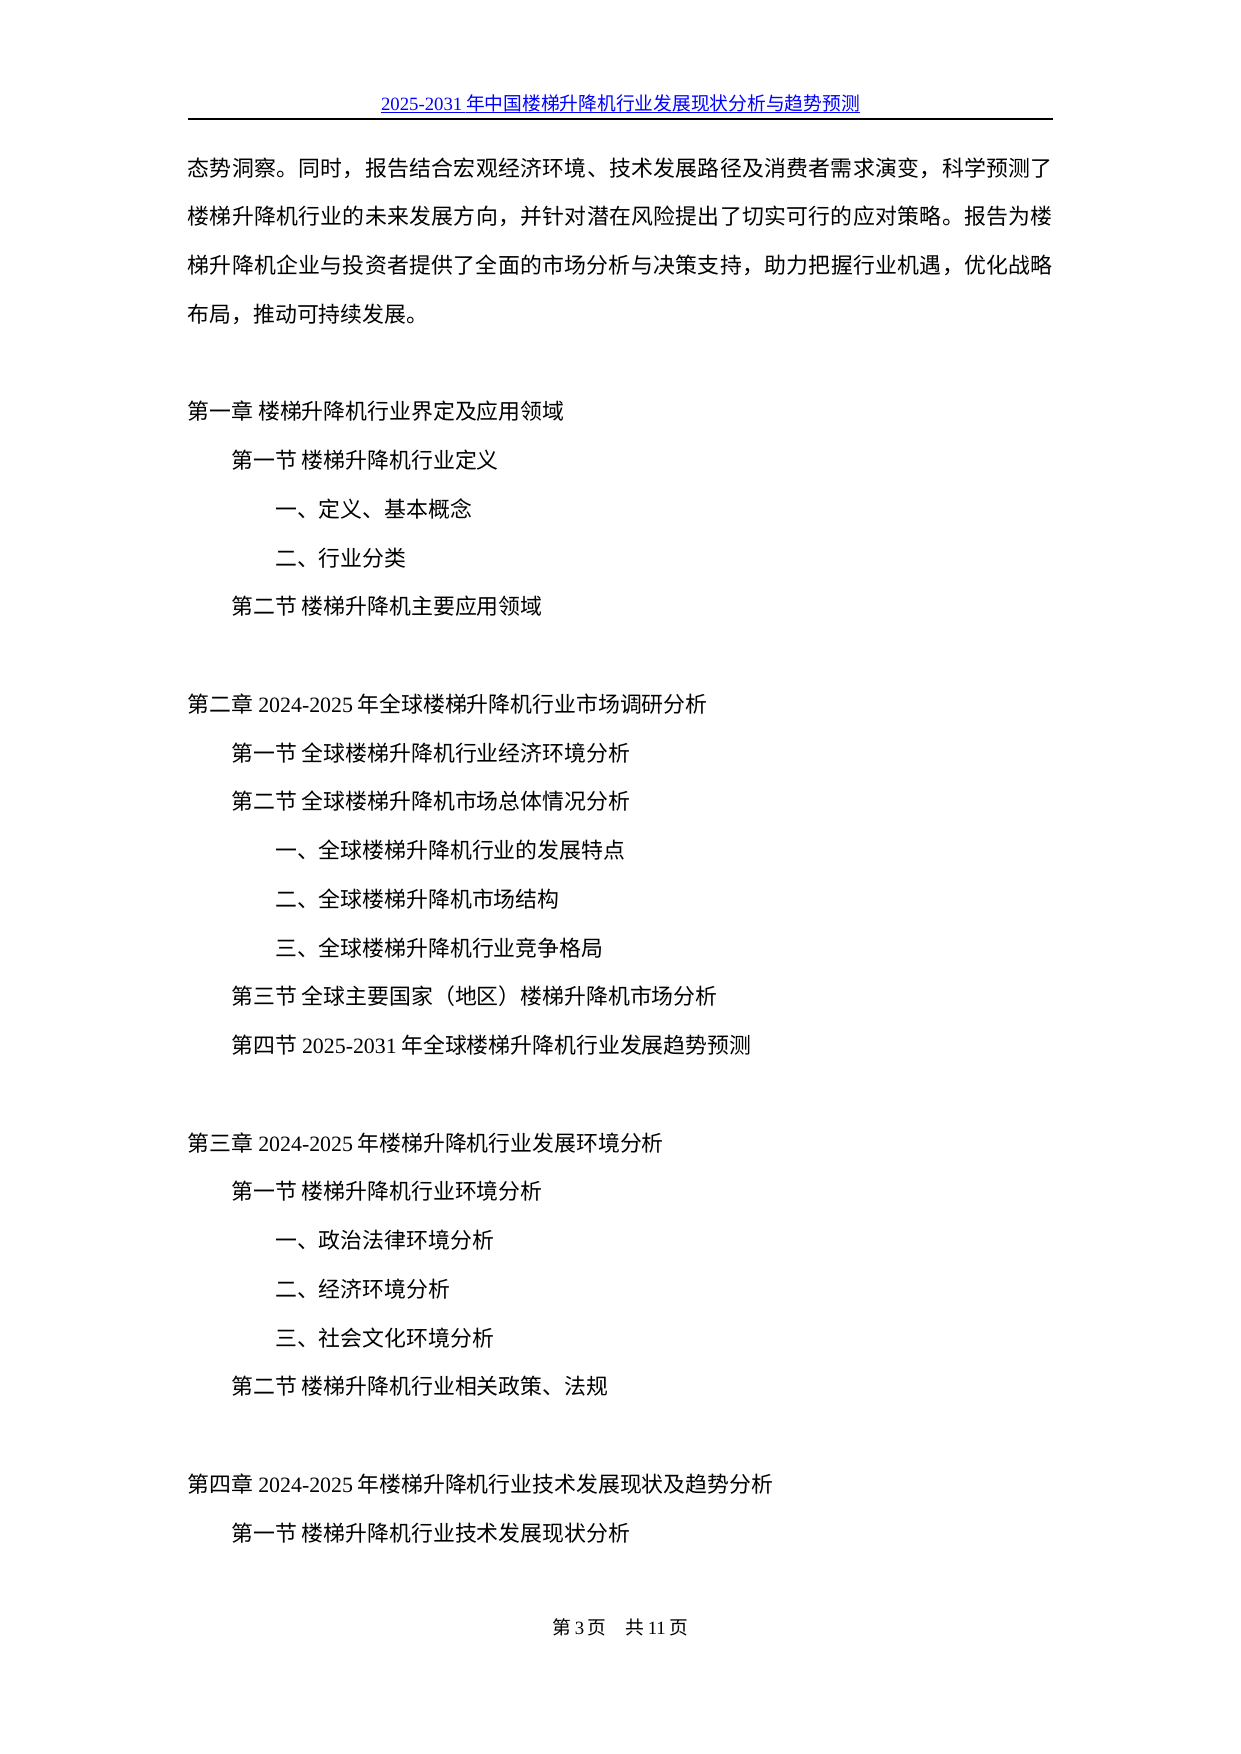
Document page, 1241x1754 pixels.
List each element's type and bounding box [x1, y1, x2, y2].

text [187, 150, 1053, 1548]
